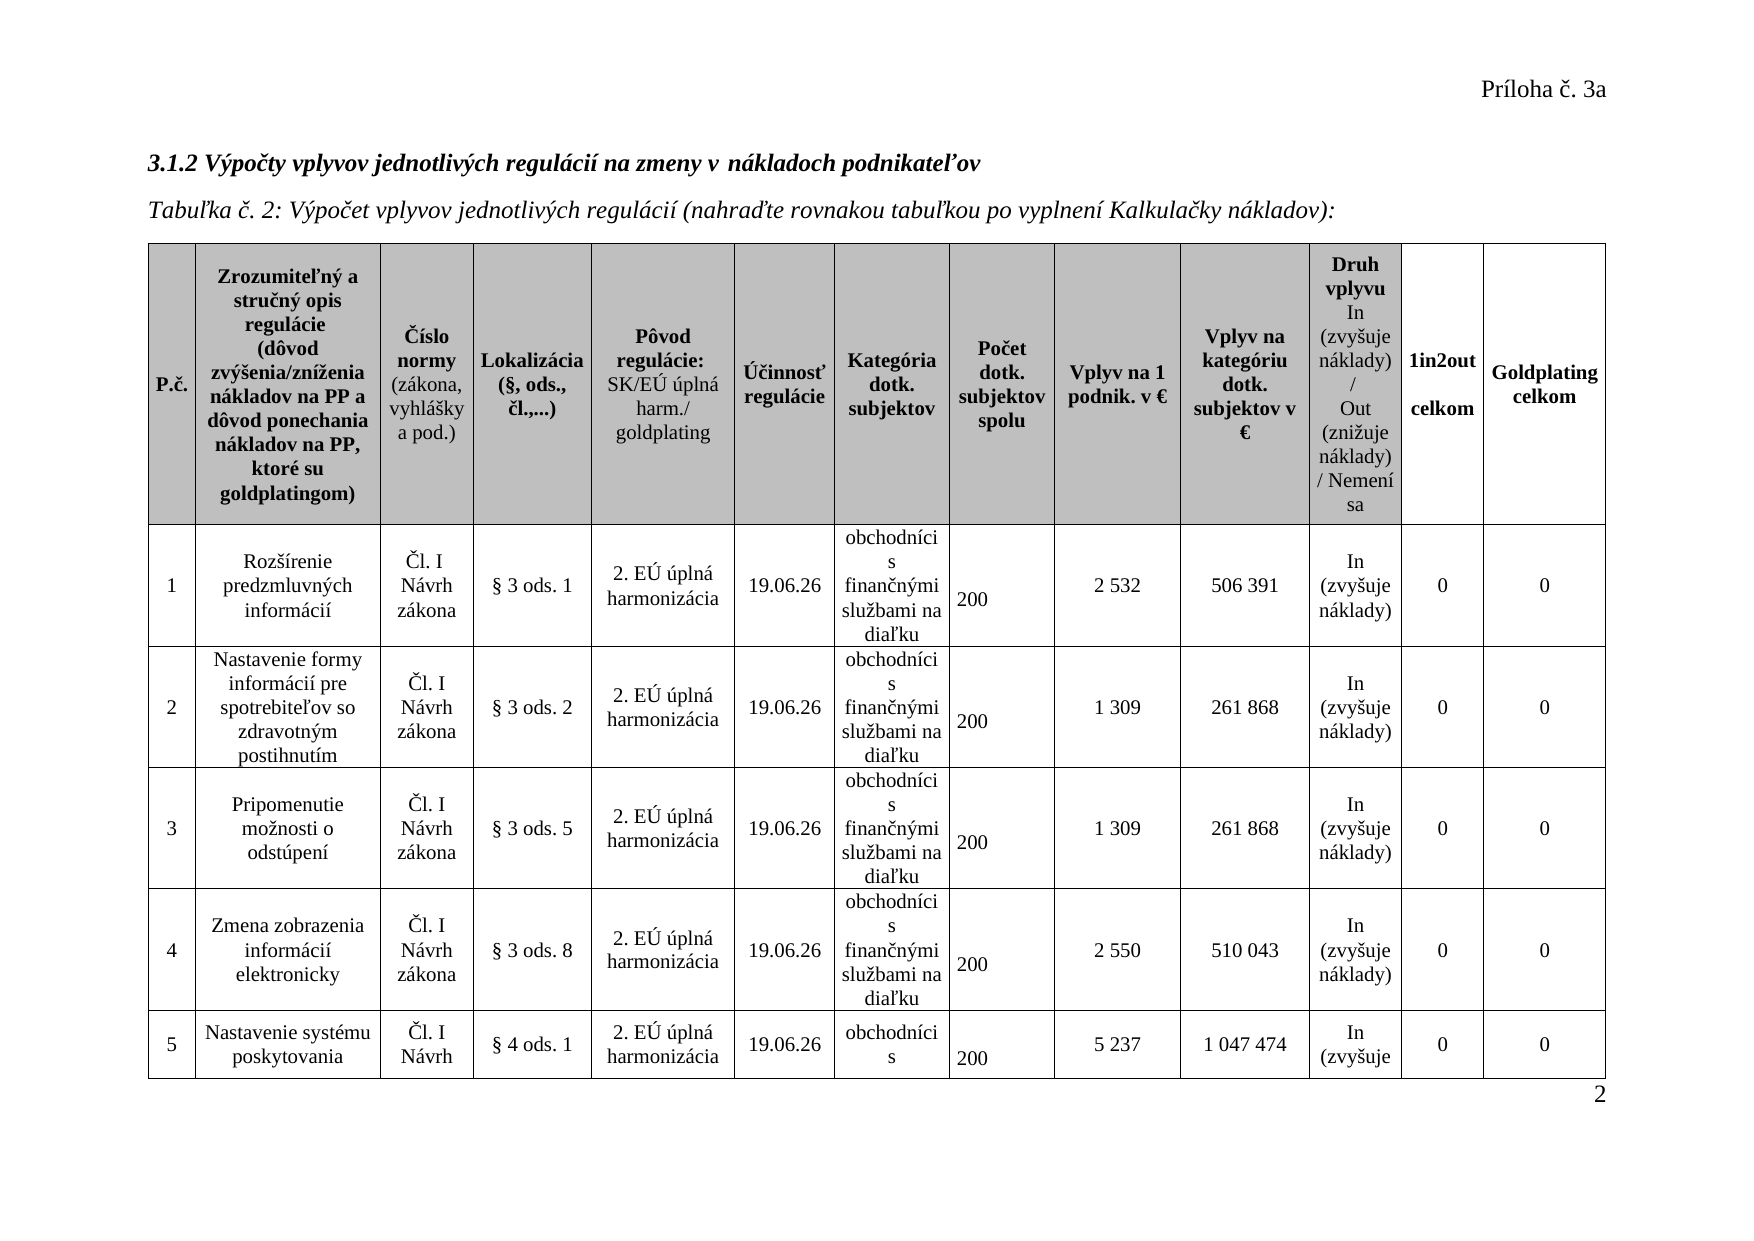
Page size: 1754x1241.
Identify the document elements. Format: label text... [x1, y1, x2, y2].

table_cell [1310, 1011, 1401, 1078]
table_cell 5 [149, 1011, 195, 1078]
table_cell 19.06.26 [735, 768, 834, 888]
table_header Účinnosť regulácie [735, 244, 834, 524]
table_cell 19.06.26 [735, 647, 834, 767]
table_cell § 3 ods. 5 [474, 768, 591, 888]
table_cell 261 868 [1181, 768, 1309, 888]
table_header Goldplating celkom [1484, 244, 1605, 524]
table_cell § 3 ods. 2 [474, 647, 591, 767]
table_cell 0 [1484, 768, 1605, 888]
table_cell 2 550 [1055, 889, 1180, 1010]
table_cell 1 309 [1055, 647, 1180, 767]
table_cell In (zvyšuje náklady) [1310, 525, 1401, 646]
table_cell 2. EÚ úplná harmonizácia [592, 768, 734, 888]
table_header Kategória dotk. subjektov [835, 244, 949, 524]
table_cell 200 [950, 525, 1054, 646]
table_cell 0 [1402, 1011, 1483, 1078]
table_cell 1 [149, 525, 195, 646]
table_cell 0 [1484, 1011, 1605, 1078]
table_cell 510 043 [1181, 889, 1309, 1010]
table_cell 506 391 [1181, 525, 1309, 646]
table_cell 0 [1484, 889, 1605, 1010]
table_cell Čl. I Návrh zákona [381, 1011, 473, 1078]
table_header Zrozumiteľný a stručný opis regulácie (dôvod zvýšenia/zníženia nákladov na PP a dôvod ponechania nákladov na PP, ktoré su goldplatingom) [196, 244, 380, 524]
table_header 1in2out celkom [1402, 244, 1483, 524]
table_header Pôvod regulácie: SK/EÚ úplná harm./ goldplating [592, 244, 734, 524]
table_cell 4 [149, 889, 195, 1010]
table_cell § 3 ods. 1 [474, 525, 591, 646]
table_cell In (zvyšuje náklady) [1310, 768, 1401, 888]
table_cell 2. EÚ úplná harmonizácia [592, 889, 734, 1010]
table_cell Čl. I Návrh zákona [381, 768, 473, 888]
table_header Číslo normy (zákona, vyhlášky a pod.) [381, 244, 473, 524]
table_cell obchodníci s finančnými službami na diaľku [835, 889, 949, 1010]
table_cell 200 [950, 1011, 1054, 1078]
table_header Počet dotk. subjektov spolu [950, 244, 1054, 524]
table_cell 200 [950, 768, 1054, 888]
table_cell 2. EÚ úplná harmonizácia [592, 525, 734, 646]
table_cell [835, 1011, 949, 1078]
table_cell Rozšírenie predzmluvných informácií [196, 525, 380, 646]
table_cell Čl. I Návrh zákona [381, 889, 473, 1010]
text Tabuľka č. 2: Výpočet vplyvov jednotlivých regulácií (nahraďte rovnakou tabuľkou po vyplnení Kalkulačky nákladov): [148, 195, 1606, 224]
table_cell 2. EÚ úplná harmonizácia [592, 647, 734, 767]
table_cell 0 [1402, 768, 1483, 888]
table_cell obchodníci s finančnými službami na diaľku [835, 525, 949, 646]
table_cell Čl. I Návrh zákona [381, 647, 473, 767]
table_cell 200 [950, 889, 1054, 1010]
table_cell 2 [149, 647, 195, 767]
table_header Vplyv na kategóriu dotk. subjektov v € [1181, 244, 1309, 524]
text 3.1.2 Výpočty vplyvov jednotlivých regulácií na zmeny v nákladoch podnikateľov [148, 148, 1606, 176]
table_cell Nastavenie formy informácií pre spotrebiteľov so zdravotným postihnutím [196, 647, 380, 767]
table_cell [196, 1011, 380, 1078]
table_cell 19.06.26 [735, 1011, 834, 1078]
table_cell 3 [149, 768, 195, 888]
table_cell 5 237 [1055, 1011, 1180, 1078]
table_header Vplyv na 1 podnik. v € [1055, 244, 1180, 524]
table_cell 0 [1484, 647, 1605, 767]
table_header Lokalizácia (§, ods., čl.,...) [474, 244, 591, 524]
table_cell 19.06.26 [735, 889, 834, 1010]
table_header P.č. [149, 244, 195, 524]
table_cell obchodníci s finančnými službami na diaľku [835, 647, 949, 767]
table_cell In (zvyšuje náklady) [1310, 889, 1401, 1010]
table_cell 2 532 [1055, 525, 1180, 646]
table_cell obchodníci s finančnými službami na diaľku [835, 768, 949, 888]
table_cell Čl. I Návrh zákona [381, 525, 473, 646]
table_cell Zmena zobrazenia informácií elektronicky [196, 889, 380, 1010]
table_cell Pripomenutie možnosti o odstúpení [196, 768, 380, 888]
table_header Druh vplyvu In (zvyšuje náklady) / Out (znižuje náklady) / Nemení sa [1310, 244, 1401, 524]
table_cell 0 [1484, 525, 1605, 646]
table_cell § 4 ods. 1 [474, 1011, 591, 1078]
table_cell 19.06.26 [735, 525, 834, 646]
table_cell 0 [1402, 647, 1483, 767]
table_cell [592, 1011, 734, 1078]
table_cell 1 309 [1055, 768, 1180, 888]
table_cell 200 [950, 647, 1054, 767]
table_cell 1 047 474 [1181, 1011, 1309, 1078]
table_cell § 3 ods. 8 [474, 889, 591, 1010]
table_cell 261 868 [1181, 647, 1309, 767]
table_cell 0 [1402, 889, 1483, 1010]
table_cell 0 [1402, 525, 1483, 646]
table_cell In (zvyšuje náklady) [1310, 647, 1401, 767]
